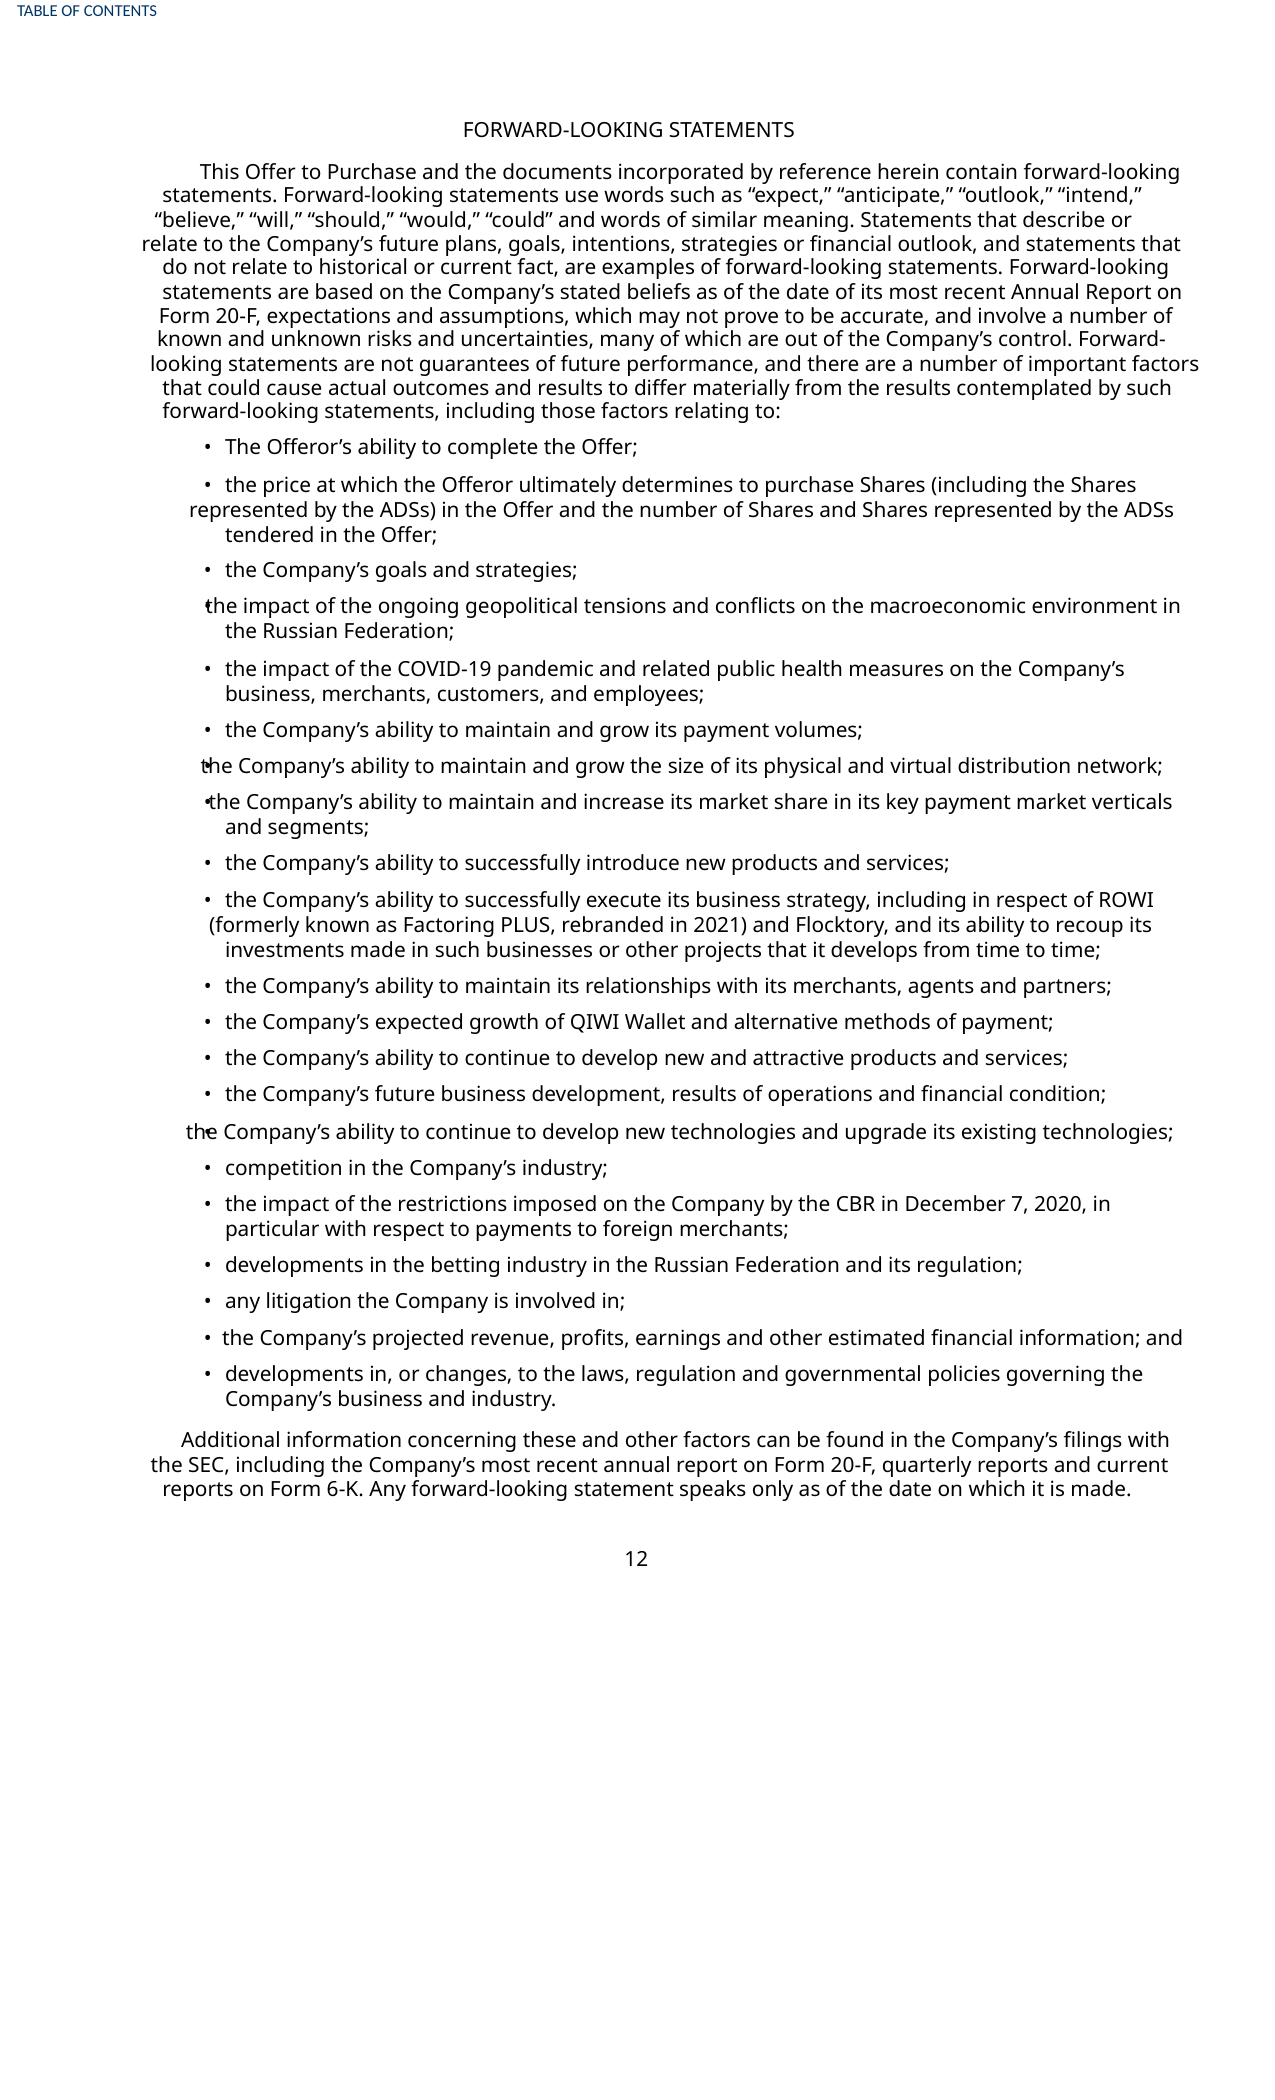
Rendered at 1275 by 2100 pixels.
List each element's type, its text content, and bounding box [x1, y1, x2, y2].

text the Company’s ability to continue to develop new technologies and upgrade its existing technologies; [186, 1121, 1275, 1144]
text looking statements are not guarantees of future performance, and there are a number of important factors [150, 353, 1275, 376]
text particular with respect to payments to foreign merchants; [225, 1218, 849, 1241]
text the Company’s expected growth of QIWI Wallet and alternative methods of payment; [225, 1011, 1146, 1034]
text • [204, 559, 225, 583]
text This Offer to Purchase and the documents incorporated by reference herein contain forward-looking [199, 161, 1275, 184]
text statements. Forward-looking statements use words such as “expect,” “anticipate,” “outlook,” “intend,” [162, 184, 1263, 207]
text Form 20-F, expectations and assumptions, which may not prove to be accurate, and involve a number of [158, 304, 1275, 328]
text and segments; [225, 816, 398, 839]
text represented by the ADSs) in the Offer and the number of Shares and Shares represented by the ADSs [189, 498, 1275, 522]
text 12 [624, 1548, 681, 1571]
text Additional information concerning these and other factors can be found in the Company’s filings with [181, 1429, 1275, 1452]
text do not relate to historical or current fact, are examples of forward-looking statements. Forward-looking [162, 256, 1271, 279]
text • [204, 1157, 225, 1180]
text • [204, 852, 225, 875]
text • [204, 1193, 225, 1216]
text • [204, 658, 225, 681]
text FORWARD-LOOKING STATEMENTS [463, 118, 908, 142]
text the Company’s ability to maintain and increase its market share in its key payment market verticals [208, 791, 1275, 814]
text • [204, 976, 225, 999]
text developments in, or changes, to the laws, regulation and governmental policies governing the [225, 1363, 1229, 1386]
text the Company’s ability to successfully execute its business strategy, including in respect of ROWI [225, 889, 1270, 913]
text “believe,” “will,” “should,” “would,” “could” and words of similar meaning. Statements that describe or [154, 209, 1275, 232]
text • [204, 889, 225, 913]
text investments made in such businesses or other projects that it develops from time to time; [225, 939, 1181, 963]
text the SEC, including the Company’s most recent annual report on Form 20-F, quarterly reports and current [150, 1454, 1275, 1477]
text reports on Form 6-K. Any forward-looking statement speaks only as of the date on which it is made. [162, 1477, 1241, 1501]
text known and unknown risks and uncertainties, many of which are out of the Company’s control. Forward- [157, 328, 1275, 351]
text • [204, 1327, 222, 1350]
text developments in the betting industry in the Russian Federation and its regulation; [225, 1254, 1104, 1277]
text The Offeror’s ability to complete the Offer; [225, 436, 706, 459]
text the Company’s ability to maintain and grow its payment volumes; [225, 719, 941, 742]
text the impact of the COVID-19 pandemic and related public health measures on the Company’s [225, 658, 1224, 681]
text Company’s business and industry. [225, 1388, 605, 1411]
text the impact of the restrictions imposed on the Company by the CBR in December 7, 2020, in [225, 1193, 1214, 1216]
text the Company’s ability to continue to develop new and attractive products and services; [225, 1047, 1160, 1071]
text the impact of the ongoing geopolitical tensions and conflicts on the macroeconomic environment in [205, 596, 1275, 619]
text tendered in the Offer; [225, 523, 476, 547]
text (formerly known as Factoring PLUS, rebranded in 2021) and Flocktory, and its ability to recoup its [209, 914, 1275, 938]
text statements are based on the Company’s stated beliefs as of the date of its most recent Annual Report on [162, 281, 1273, 304]
text • [204, 436, 225, 459]
text • [204, 1363, 225, 1386]
text forward-looking statements, including those factors relating to: [162, 400, 850, 423]
text TABLE OF CONTENTS [17, 0, 205, 20]
text • [204, 1083, 225, 1107]
text business, merchants, customers, and employees; [225, 683, 755, 706]
text • [204, 719, 225, 742]
text the Russian Federation; [225, 621, 497, 644]
text • [204, 1290, 225, 1313]
text the Company’s ability to maintain and grow the size of its physical and virtual distribution network; [200, 755, 1275, 778]
text the Company’s future business development, results of operations and financial condition; [225, 1083, 1196, 1107]
text the Company’s goals and strategies; [225, 559, 627, 583]
text the Company’s ability to maintain its relationships with its merchants, agents and partners; [225, 976, 1202, 999]
text • [204, 1011, 225, 1034]
text the price at which the Offeror ultimately determines to purchase Shares (including the Shares [225, 473, 1228, 497]
text • [204, 1047, 225, 1071]
text the Company’s ability to successfully introduce new products and services; [225, 852, 1038, 875]
text • [204, 1254, 225, 1277]
text the Company’s projected revenue, profits, earnings and other estimated financial information; and [222, 1327, 1275, 1350]
text any litigation the Company is involved in; [225, 1290, 693, 1313]
text competition in the Company’s industry; [225, 1157, 666, 1180]
text that could cause actual outcomes and results to differ materially from the results contemplated by such [162, 377, 1263, 400]
text • [204, 473, 225, 497]
text relate to the Company’s future plans, goals, intentions, strategies or financial outlook, and statements that [141, 233, 1275, 256]
